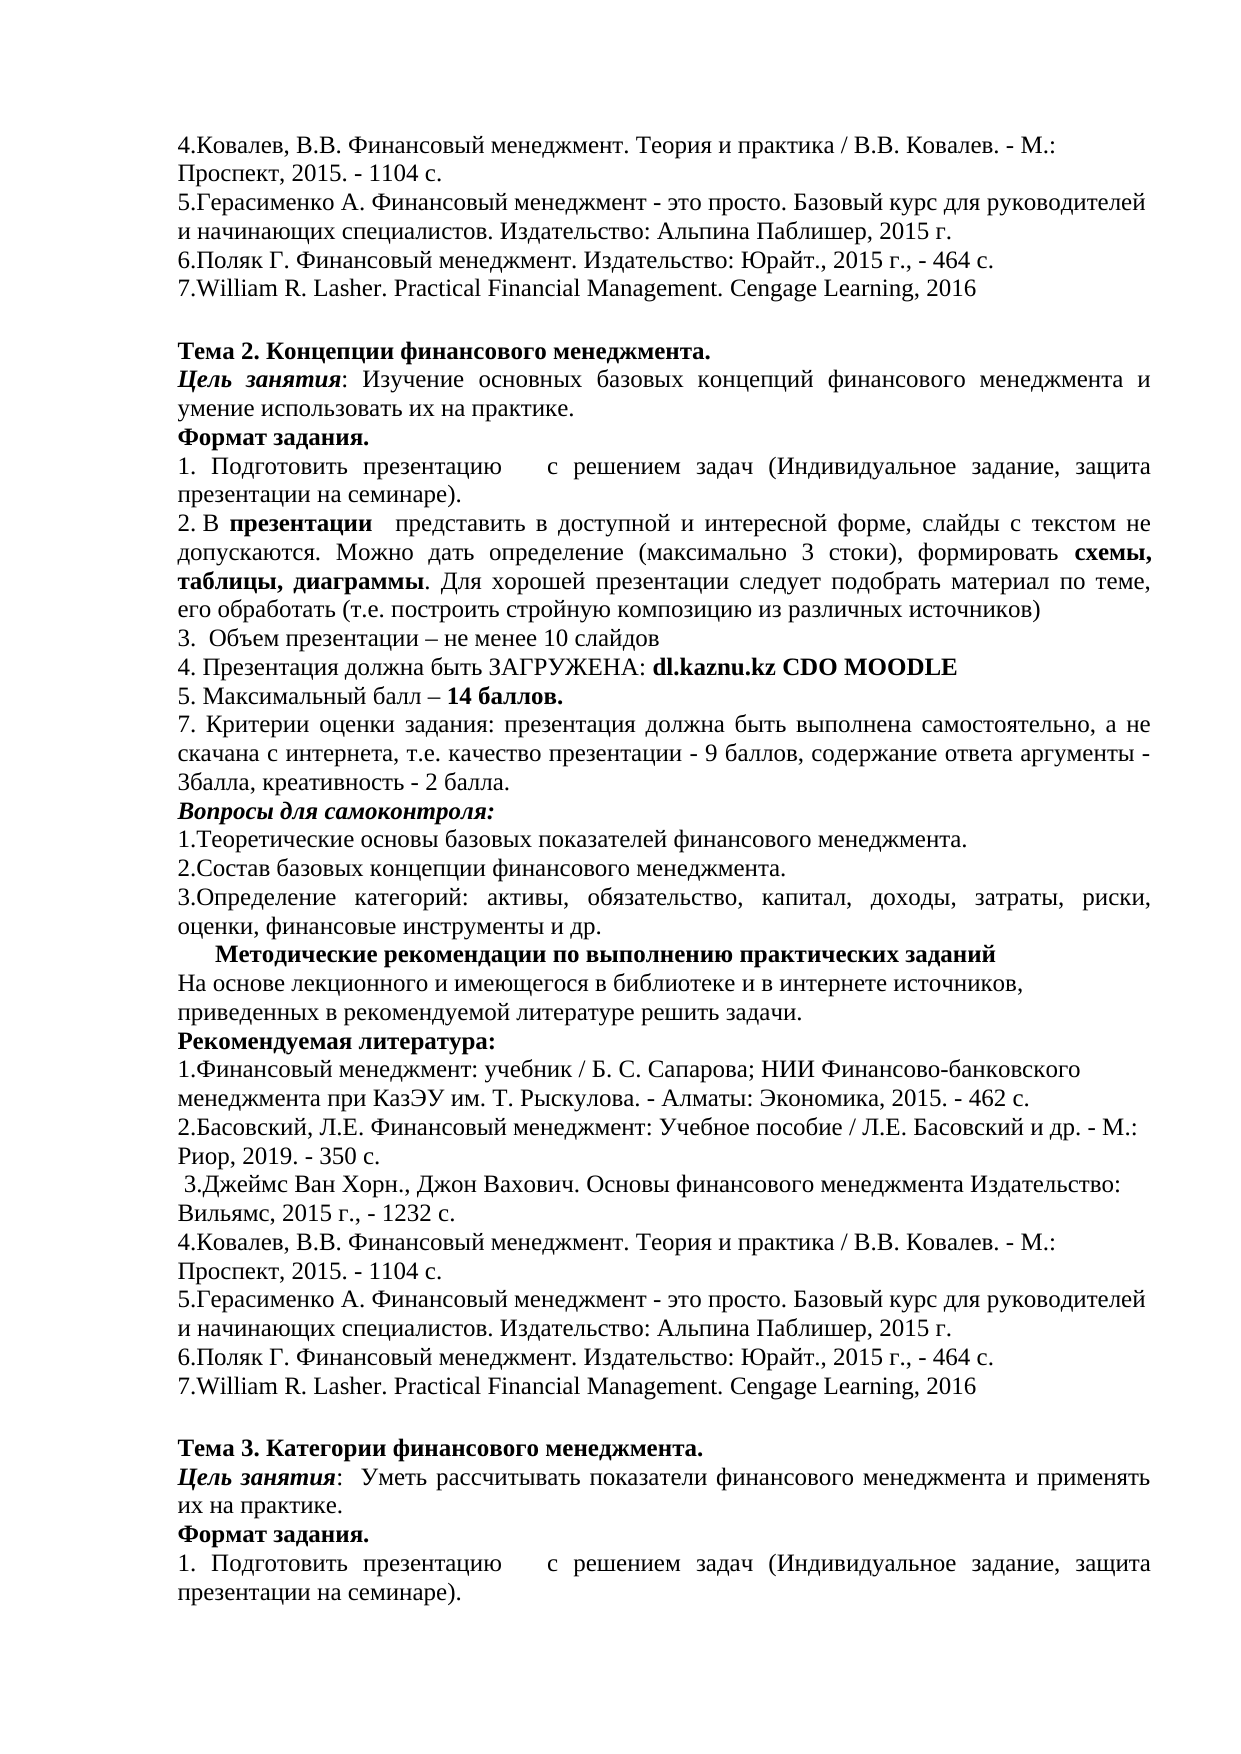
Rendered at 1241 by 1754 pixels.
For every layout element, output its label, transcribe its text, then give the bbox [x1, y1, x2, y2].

text Тема 3. Категории финансового менеджмента. [177, 1433, 1152, 1462]
text 2.Состав базовых концепции финансового менеджмента. [177, 853, 1152, 882]
text Цель занятия: Уметь рассчитывать показатели финансового менеджмента и применять их на практике. [177, 1462, 1152, 1519]
text 1. Подготовить презентацию с решением задач (Индивидуальное задание, защита презентации на семинаре). [177, 451, 1152, 508]
text Тема 2. Концепции финансового менеджмента. [177, 336, 1152, 364]
text 1. Подготовить презентацию с решением задач (Индивидуальное задание, защита презентации на семинаре). [177, 1548, 1152, 1606]
text 4.Ковалев, В.В. Финансовый менеджмент. Теория и практика / В.В. Ковалев. - М.: Проспект, 2015. - 1104 c. [177, 1227, 1152, 1284]
text 7.William R. Lasher. Practical Financial Management. Cengage Learning, 2016 [177, 273, 1152, 302]
text Вопросы для самоконтроля: [177, 796, 1152, 824]
text 2.Басовский, Л.Е. Финансовый менеджмент: Учебное пособие / Л.Е. Басовский и др. - М.: Риор, 2019. - 350 c. [177, 1112, 1152, 1169]
text 1.Теоретические основы базовых показателей финансового менеджмента. [177, 824, 1152, 853]
text 7. Критерии оценки задания: презентация должна быть выполнена самостоятельно, а не скачана с интернета, т.е. качество презентации - 9 баллов, содержание ответа аргументы - 3балла, креативность - 2 балла. [177, 709, 1152, 796]
text 4. Презентация должна быть ЗАГРУЖЕНА: dl.kaznu.kz CDO MOODLE [177, 652, 1152, 681]
text 7.William R. Lasher. Practical Financial Management. Cengage Learning, 2016 [177, 1371, 1152, 1399]
text 2. В презентации представить в доступной и интересной форме, слайды с текстом не допускаются. Можно дать определение (максимально 3 стоки), формировать схемы, таблицы, диаграммы. Для хорошей презентации следует подобрать материал по теме, его обработать (т.е. построить стройную композицию из различных источников) [177, 508, 1152, 623]
text 4.Ковалев, В.В. Финансовый менеджмент. Теория и практика / В.В. Ковалев. - М.: Проспект, 2015. - 1104 c. [177, 130, 1152, 187]
text 6.Поляк Г. Финансовый менеджмент. Издательство: Юрайт., 2015 г., - 464 с. [177, 245, 1152, 273]
text 3.Джеймс Ван Хорн., Джон Вахович. Основы финансового менеджмента Издательство: Вильямс, 2015 г., - 1232 с. [177, 1169, 1152, 1227]
text 5.Герасименко А. Финансовый менеджмент - это просто. Базовый курс для руководителей и начинающих специалистов. Издательство: Альпина Паблишер, 2015 г. [177, 1284, 1152, 1342]
text Методические рекомендации по выполнению практических заданий [215, 939, 1152, 968]
text Рекомендуемая литература: [177, 1026, 1152, 1054]
text Формат задания. [177, 422, 1152, 451]
text 5.Герасименко А. Финансовый менеджмент - это просто. Базовый курс для руководителей и начинающих специалистов. Издательство: Альпина Паблишер, 2015 г. [177, 187, 1152, 245]
text Цель занятия: Изучение основных базовых концепций финансового менеджмента и умение использовать их на практике. [177, 364, 1152, 422]
text 6.Поляк Г. Финансовый менеджмент. Издательство: Юрайт., 2015 г., - 464 с. [177, 1342, 1152, 1371]
text На основе лекционного и имеющегося в библиотеке и в интернете источников, приведенных в рекомендуемой литературе решить задачи. [177, 968, 1152, 1026]
text 3.Определение категорий: активы, обязательство, капитал, доходы, затраты, риски, оценки, финансовые инструменты и др. [177, 882, 1152, 939]
text 3. Объем презентации – не менее 10 слайдов [177, 623, 1152, 652]
text Формат задания. [177, 1519, 1152, 1548]
text 5. Максимальный балл – 14 баллов. [177, 681, 1152, 709]
text 1.Финансовый менеджмент: учебник / Б. С. Сапарова; НИИ Финансово-банковского менеджмента при КазЭУ им. Т. Рыскулова. - Алматы: Экономика, 2015. - 462 с. [177, 1054, 1152, 1112]
